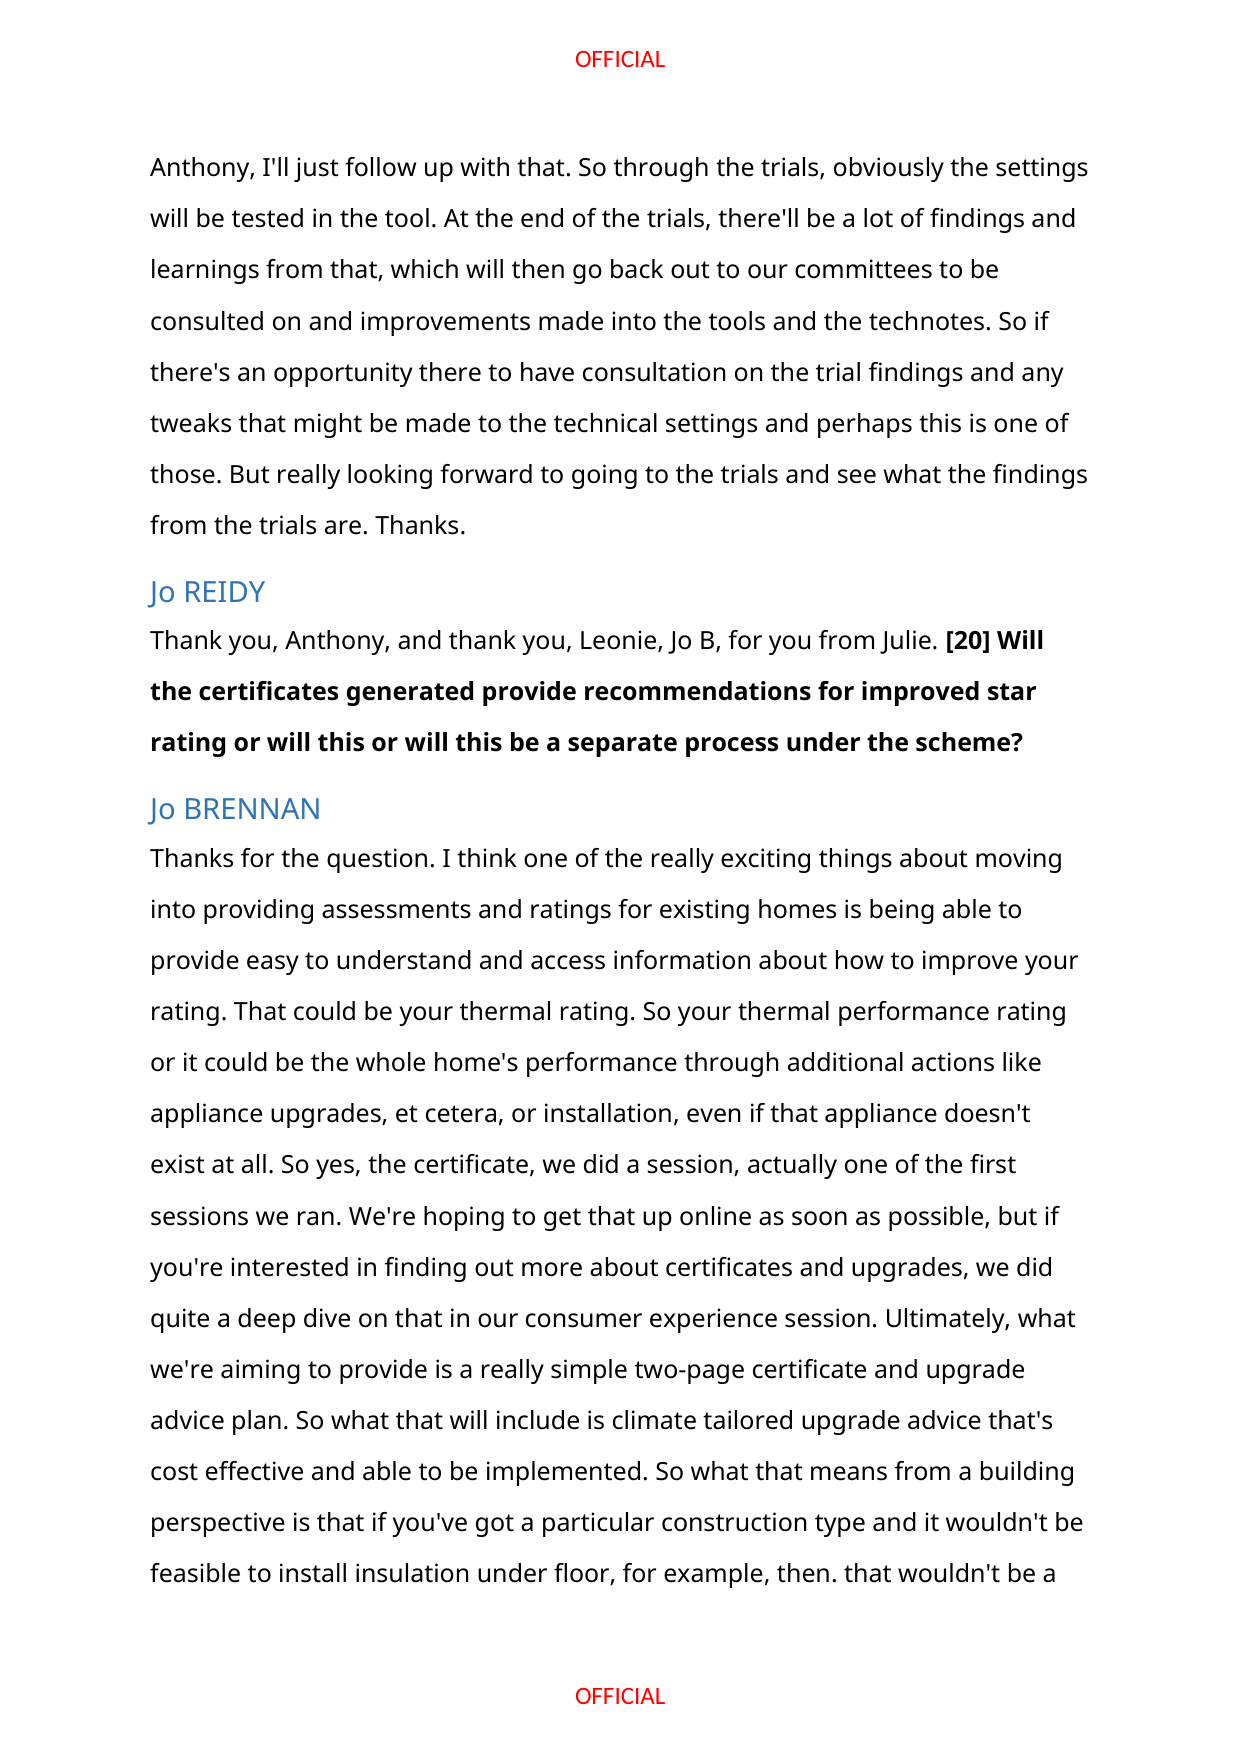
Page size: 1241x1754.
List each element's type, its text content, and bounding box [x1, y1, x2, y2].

text Anthony, I'll just follow up with that. So through the trials, obviously the settings will be tested in the tool. At the end of the trials, there'll be a lot of findings and learnings from that, which will then go back out to our committees to be consulted on and improvements made into the tools and the technotes. So if there's an opportunity there to have consultation on the trial findings and any tweaks that might be made to the technical settings and perhaps this is one of those. But really looking forward to going to the trials and see what the findings from the trials are. Thanks. [150, 150, 1090, 541]
subtitle Jo REIDY [150, 571, 1090, 611]
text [150, 841, 1090, 1589]
subtitle Jo BRENNAN [150, 789, 1090, 828]
text Thank you, Anthony, and thank you, Leonie, Jo B, for you from Julie. [20] Will the certificates generated provide recommendations for improved star rating or will this or will this be a separate process under the scheme? [150, 623, 1090, 759]
